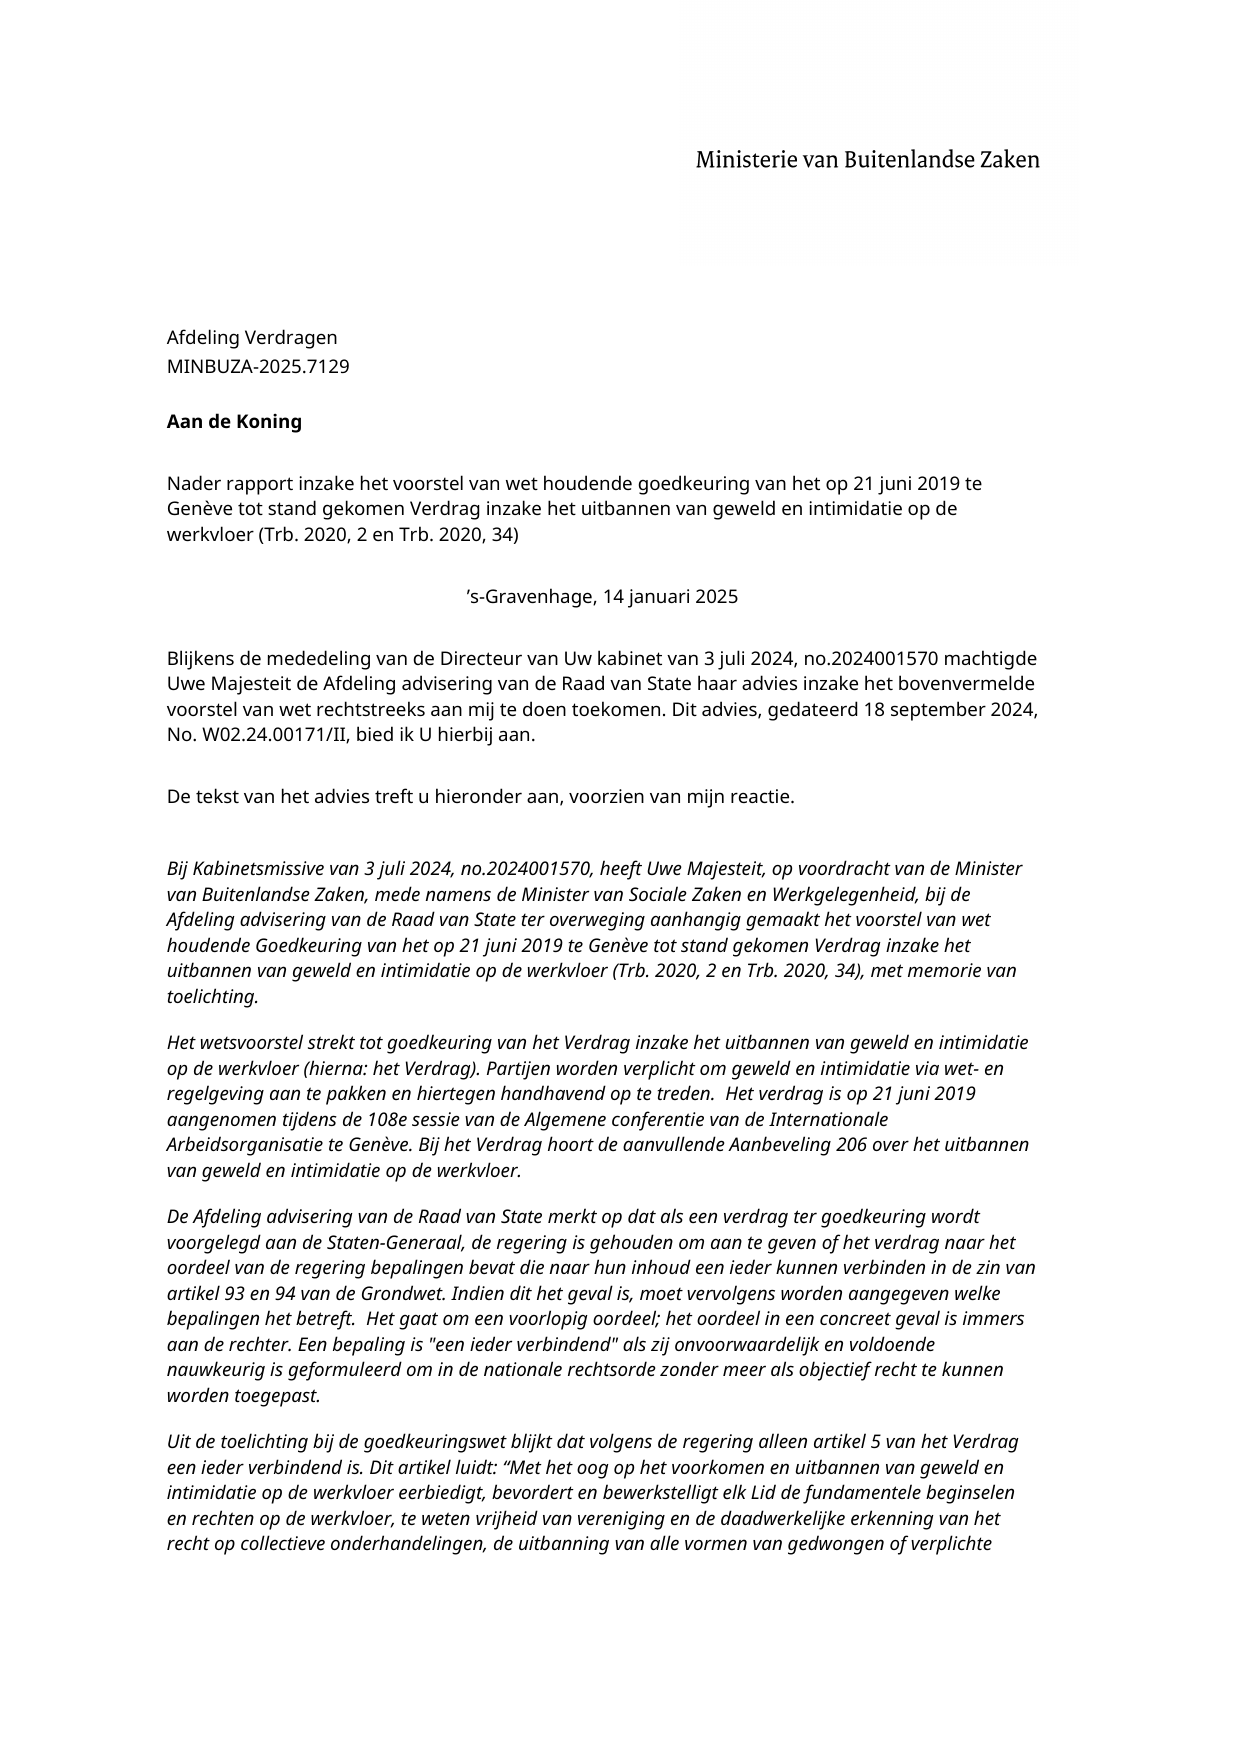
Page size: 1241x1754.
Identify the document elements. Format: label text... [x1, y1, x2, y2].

text Afdeling Verdragen [167, 321, 1040, 350]
text De Afdeling advisering van de Raad van State merkt op dat als een verdrag ter goedkeuring wordt voorgelegd aan de Staten-Generaal, de regering is gehouden om aan te geven of het verdrag naar het oordeel van de regering bepalingen bevat die naar hun inhoud een ieder kunnen verbinden in de zin van artikel 93 en 94 van de Grondwet. Indien dit het geval is, moet vervolgens worden aangegeven welke bepalingen het betreft. Het gaat om een voorlopig oordeel; het oordeel in een concreet geval is immers aan de rechter. Een bepaling is "een ieder verbindend" als zij onvoorwaardelijk en voldoende nauwkeurig is geformuleerd om in de nationale rechtsorde zonder meer als objectief recht te kunnen worden toegepast. [167, 1204, 1040, 1408]
text De tekst van het advies treft u hieronder aan, voorzien van mijn reactie. [167, 783, 1040, 809]
text Het wetsvoorstel strekt tot goedkeuring van het Verdrag inzake het uitbannen van geweld en intimidatie op de werkvloer (hierna: het Verdrag). Partijen worden verplicht om geweld en intimidatie via wet- en regelgeving aan te pakken en hiertegen handhavend op te treden. Het verdrag is op 21 juni 2019 aangenomen tijdens de 108e sessie van de Algemene conferentie van de Internationale Arbeidsorganisatie te Genève. Bij het Verdrag hoort de aanvullende Aanbeveling 206 over het uitbannen van geweld en intimidatie op de werkvloer. [167, 1030, 1040, 1183]
text Aan de Koning [167, 408, 1040, 434]
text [167, 1429, 1040, 1556]
text Nader rapport inzake het voorstel van wet houdende goedkeuring van het op 21 juni 2019 te Genève tot stand gekomen Verdrag inzake het uitbannen van geweld en intimidatie op de werkvloer (Trb. 2020, 2 en Trb. 2020, 34) [167, 470, 1040, 547]
picture [678, 0, 1079, 266]
text Bij Kabinetsmissive van 3 juli 2024, no.2024001570, heeft Uwe Majesteit, op voordracht van de Minister van Buitenlandse Zaken, mede namens de Minister van Sociale Zaken en Werkgelegenheid, bij de Afdeling advisering van de Raad van State ter overweging aanhangig gemaakt het voorstel van wet houdende Goedkeuring van het op 21 juni 2019 te Genève tot stand gekomen Verdrag inzake het uitbannen van geweld en intimidatie op de werkvloer (Trb. 2020, 2 en Trb. 2020, 34), met memorie van toelichting. [167, 856, 1040, 1009]
text MINBUZA-2025.7129 [167, 350, 1040, 379]
text ’s-Gravenhage, 14 januari 2025 [167, 583, 1040, 609]
text Blijkens de mededeling van de Directeur van Uw kabinet van 3 juli 2024, no.2024001570 machtigde Uwe Majesteit de Afdeling advisering van de Raad van State haar advies inzake het bovenvermelde voorstel van wet rechtstreeks aan mij te doen toekomen. Dit advies, gedateerd 18 september 2024, No. W02.24.00171/II, bied ik U hierbij aan. [167, 645, 1040, 747]
